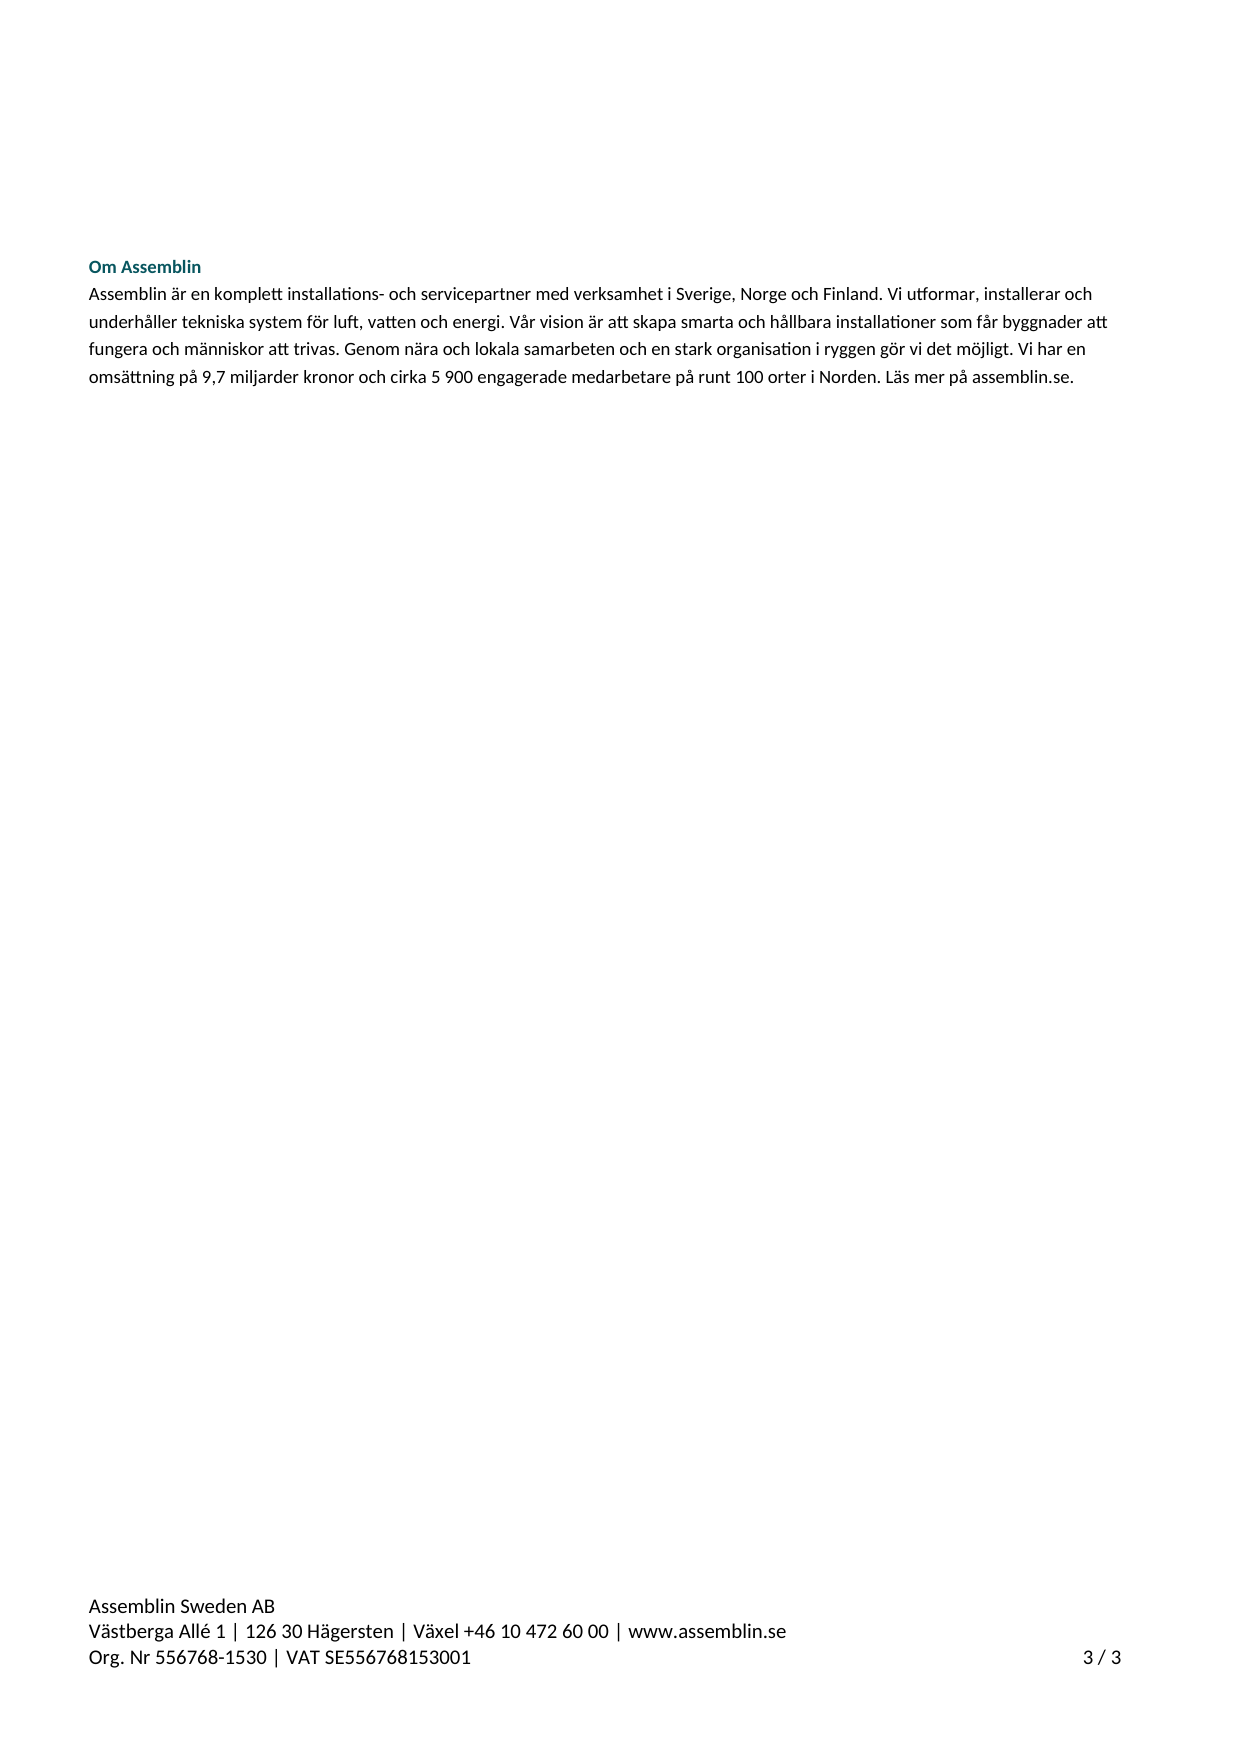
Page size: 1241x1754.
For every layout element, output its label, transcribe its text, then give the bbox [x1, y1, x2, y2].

text Assemblin är en komplett installations- och servicepartner med verksamhet i Sverige, Norge och Finland. Vi utformar, installerar och underhåller tekniska system för luft, vatten och energi. Vår vision är att skapa smarta och hållbara installationer som får byggnader att fungera och människor att trivas. Genom nära och lokala samarbeten och en stark organisation i ryggen gör vi det möjligt. Vi har en omsättning på 9,7 miljarder kronor och cirka 5 900 engagerade medarbetare på runt 100 orter i Norden. Läs mer på assemblin.se. [89, 278, 1122, 388]
subtitle Om Assemblin [89, 248, 1122, 278]
